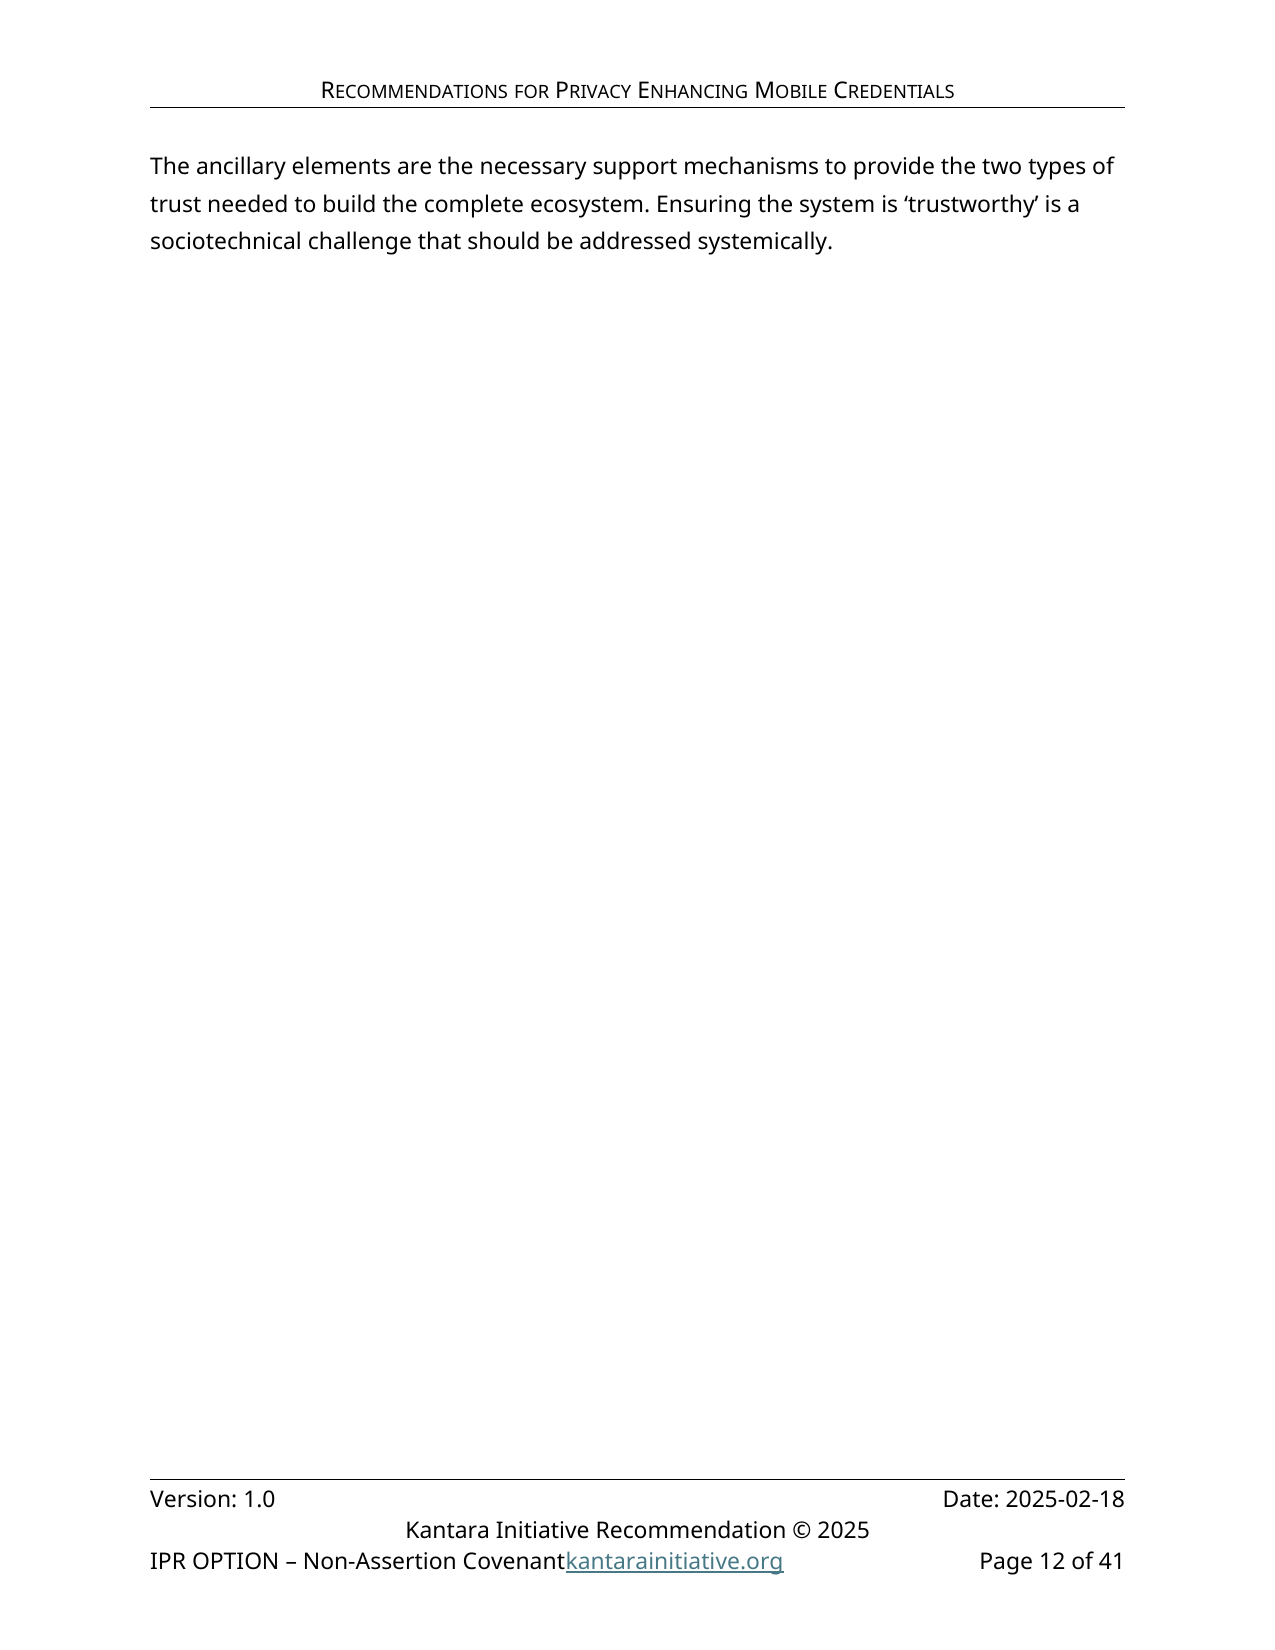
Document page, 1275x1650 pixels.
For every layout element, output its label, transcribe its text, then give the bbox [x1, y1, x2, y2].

text The ancillary elements are the necessary support mechanisms to provide the two types of trust needed to build the complete ecosystem. Ensuring the system is ‘trustworthy’ is a sociotechnical challenge that should be addressed systemically. [150, 150, 1125, 256]
